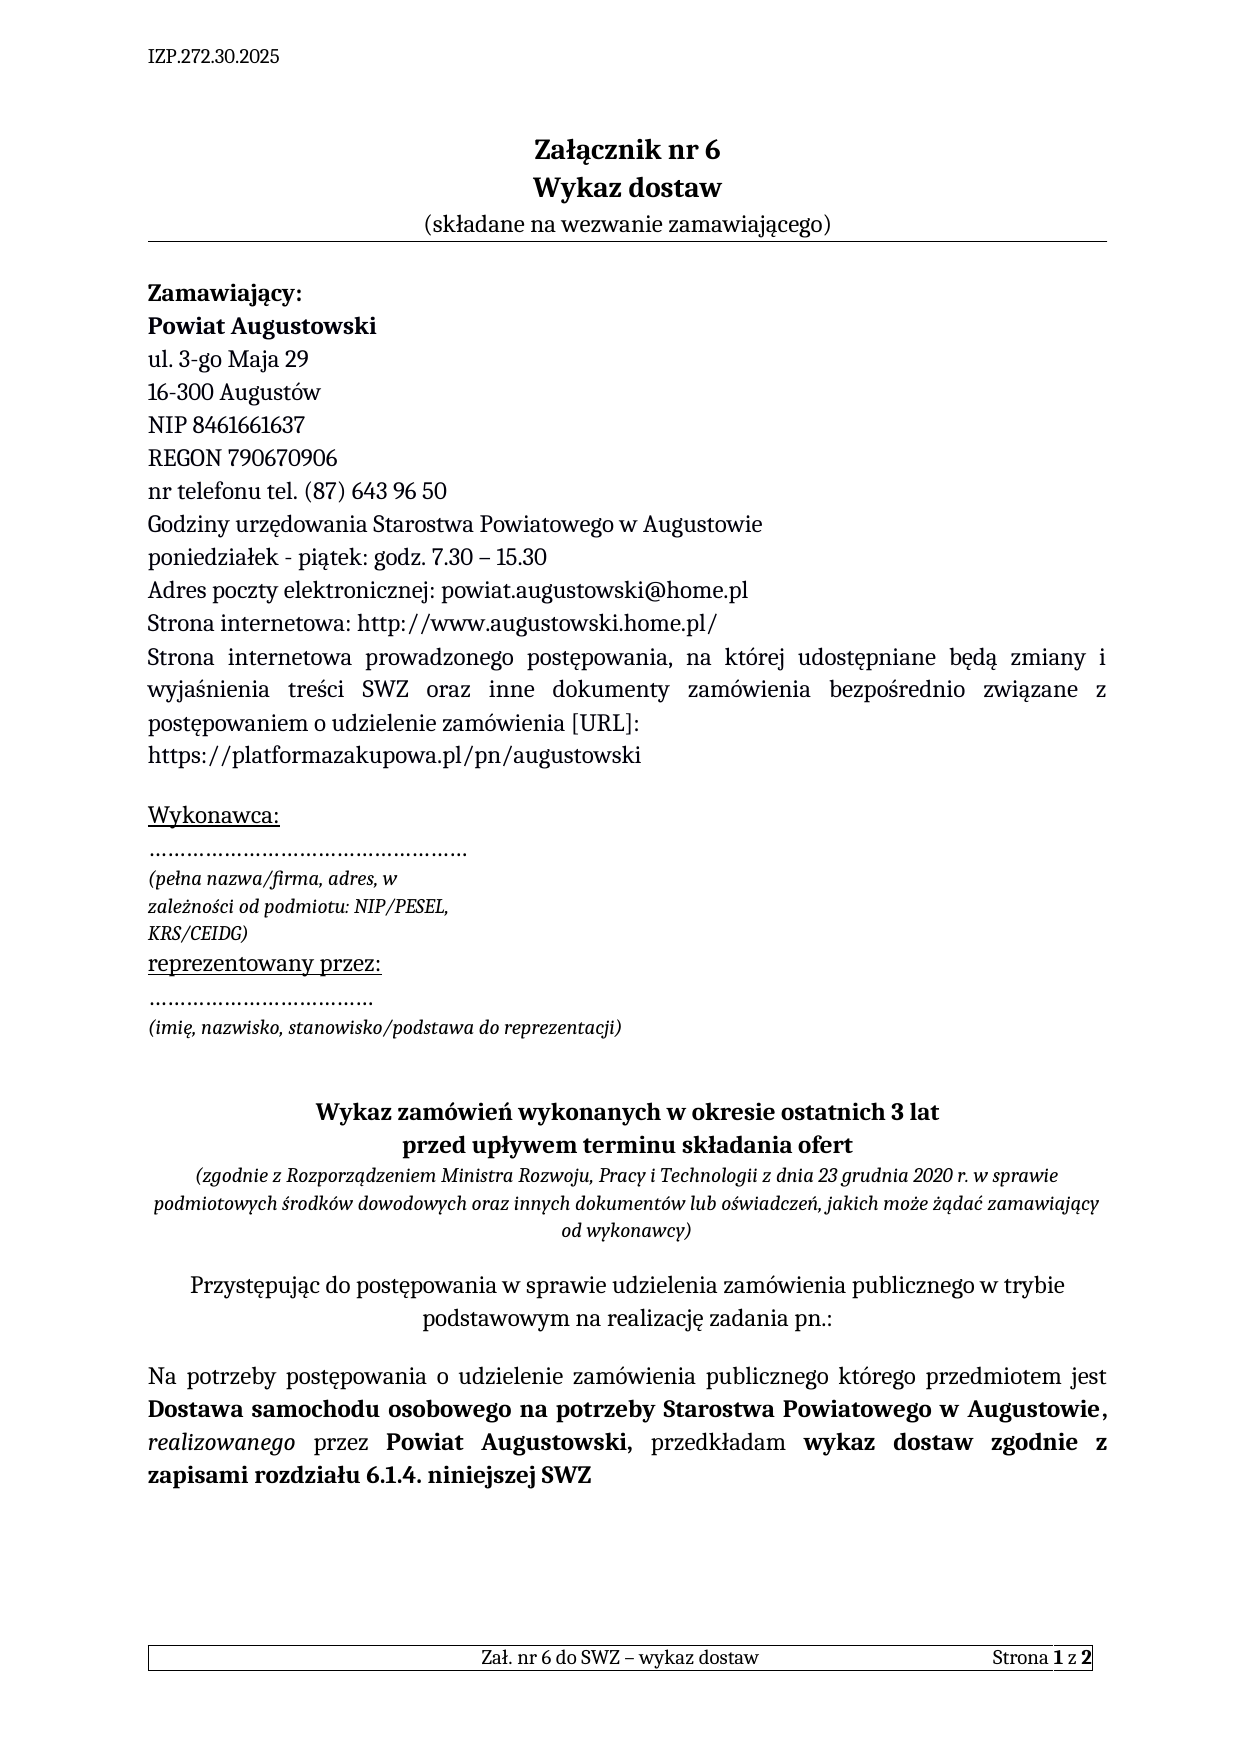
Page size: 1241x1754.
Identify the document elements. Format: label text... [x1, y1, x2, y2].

text REGON 790670906 [148, 444, 1107, 473]
text (składane na wezwanie zamawiającego) [148, 210, 1107, 241]
text Zamawiający: [148, 279, 1107, 308]
text Wykonawca: [148, 801, 1107, 829]
text Godziny urzędowania Starostwa Powiatowego w Augustowie [148, 510, 1107, 539]
text 16-300 Augustów [148, 378, 1107, 407]
text Adres poczty elektronicznej: powiat.augustowski@home.pl [148, 576, 1107, 605]
text Wykaz dostaw [148, 171, 1107, 205]
list Przystępując do postępowania w sprawie udzielenia zamówienia publicznego w trybie podstawowym na realizację zadania pn.: [148, 1271, 1107, 1332]
text Strona internetowa prowadzonego postępowania, na której udostępniane będą zmiany i wyjaśnienia treści SWZ oraz inne dokumenty zamówienia bezpośrednio związane z postępowaniem o udzielenie zamówienia [URL]: [148, 642, 1107, 737]
text ul. 3-go Maja 29 [148, 345, 1107, 374]
text ……………………………… [148, 982, 487, 1011]
text Na potrzeby postępowania o udzielenie zamówienia publicznego którego przedmiotem jest Dostawa samochodu osobowego na potrzeby Starostwa Powiatowego w Augustowie, realizowanego przez Powiat Augustowski, przedkładam wykaz dostaw zgodnie z zapisami rozdziału 6.1.4. niniejszej SWZ [148, 1362, 1107, 1489]
text NIP 8461661637 [148, 411, 1107, 440]
text …………………………………………… [148, 834, 487, 863]
text reprezentowany przez: [148, 949, 1107, 978]
text Strona internetowa: http://www.augustowski.home.pl/ [148, 609, 1107, 638]
text Powiat Augustowski [148, 312, 1107, 341]
text nr telefonu tel. (87) 643 96 50 [148, 477, 1107, 506]
text (pełna nazwa/firma, adres, w zależności od podmiotu: NIP/PESEL, KRS/CEIDG) [148, 867, 487, 946]
text (imię, nazwisko, stanowisko/podstawa do reprezentacji) [148, 1015, 1107, 1039]
text Załącznik nr 6 [148, 133, 1107, 166]
text Wykaz zamówień wykonanych w okresie ostatnich 3 lat [148, 1098, 1107, 1127]
text https://platformazakupowa.pl/pn/augustowski [148, 741, 1107, 770]
text poniedziałek - piątek: godz. 7.30 – 15.30 [148, 543, 1107, 572]
text (zgodnie z Rozporządzeniem Ministra Rozwoju, Pracy i Technologii z dnia 23 grudnia 2020 r. w sprawie podmiotowych środków dowodowych oraz innych dokumentów lub oświadczeń, jakich może żądać zamawiający od wykonawcy) [148, 1164, 1107, 1243]
text przed upływem terminu składania ofert [148, 1131, 1107, 1160]
